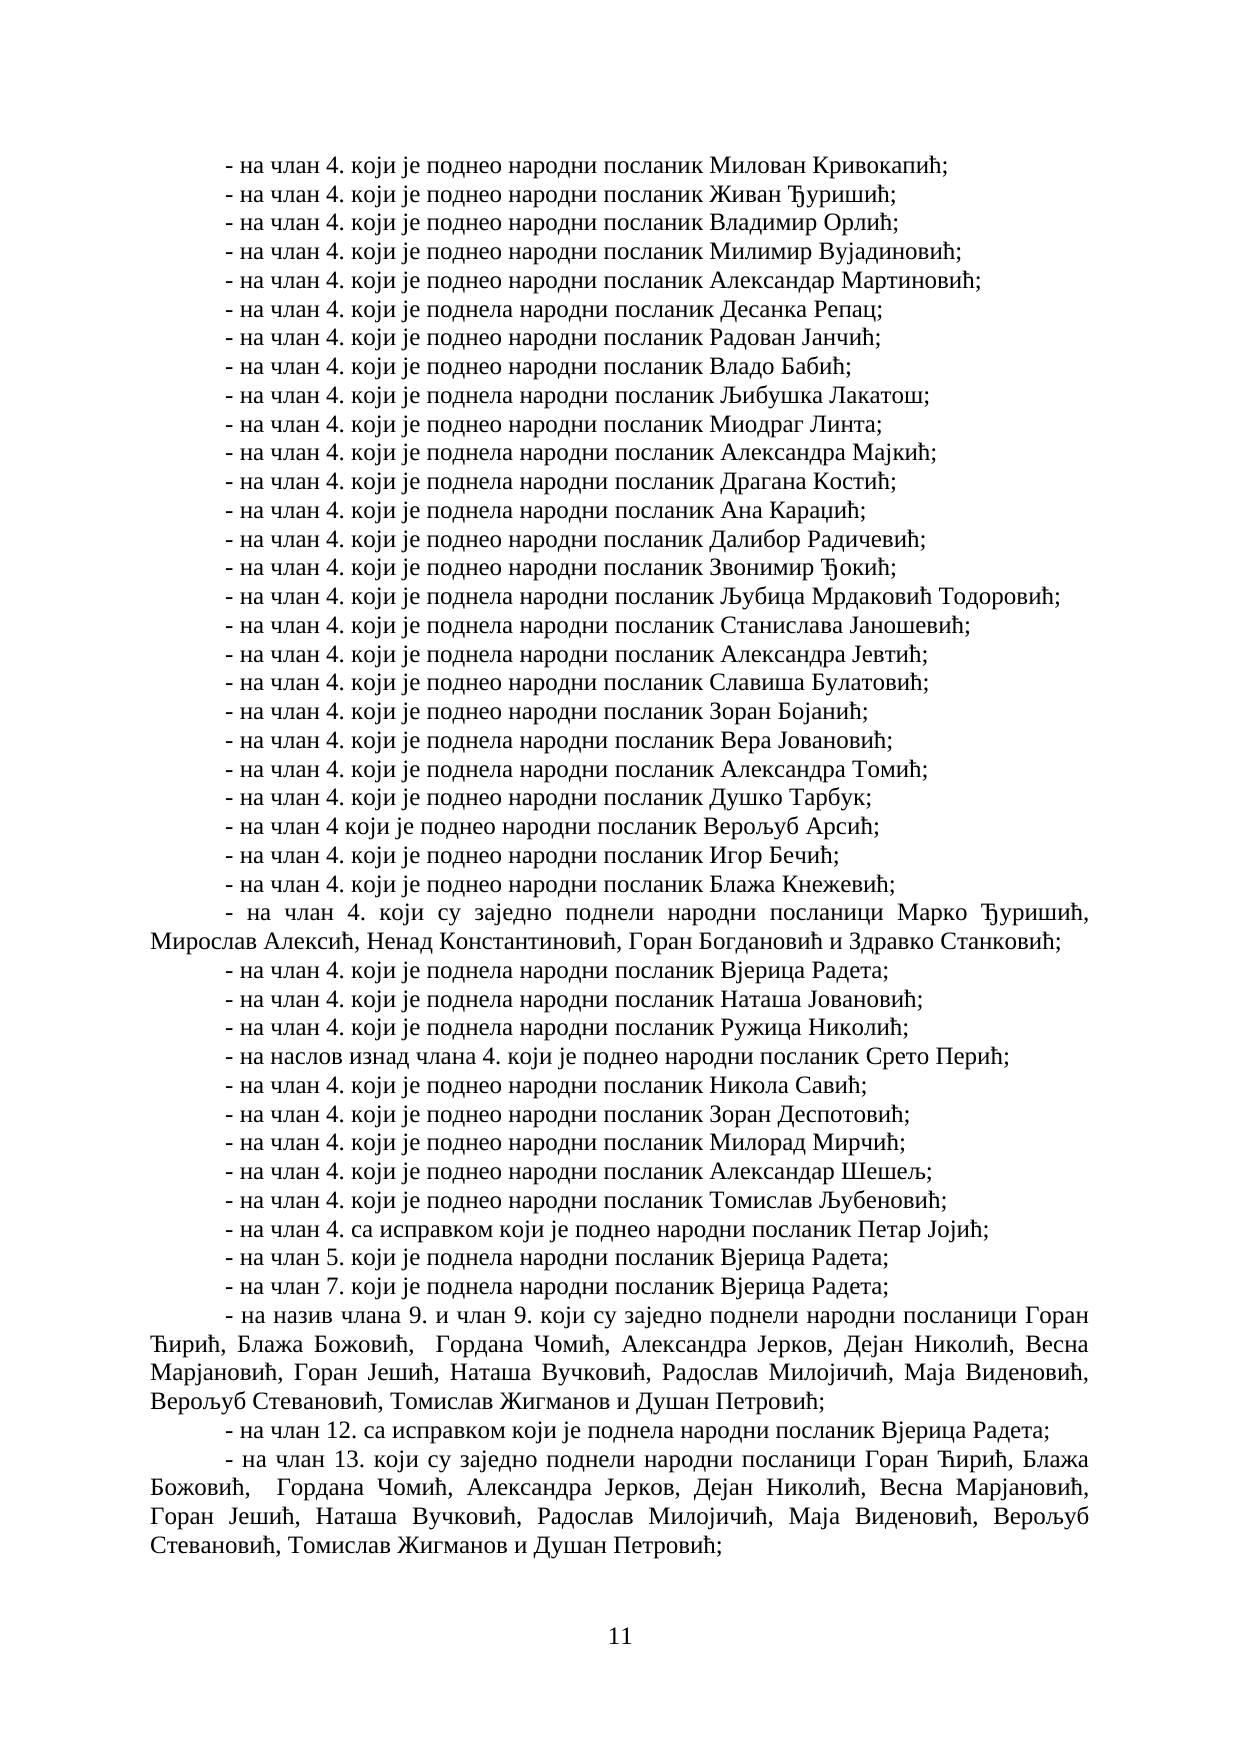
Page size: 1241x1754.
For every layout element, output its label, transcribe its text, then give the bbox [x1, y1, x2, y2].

text - на члан 4. који је поднео народни посланик Блажа Кнежевић; [150, 869, 1090, 897]
text - на члан 4. који је поднела народни посланик Александра Томић; [150, 754, 1090, 782]
text - на члан 4. који је поднео народни посланик Далибор Радичевић; [150, 524, 1090, 552]
text - на члан 4. који је поднео народни посланик Миодраг Линта; [150, 409, 1090, 437]
text - на члан 7. који је поднела народни посланик Вјерица Радета; [150, 1271, 1090, 1300]
text - на члан 4. који је поднела народни посланик Александра Мајкић; [150, 437, 1090, 466]
text - на члан 4. који је поднела народни посланик Наташа Јовановић; [150, 984, 1090, 1012]
text - на члан 4. који је поднео народни посланик Александар Мартиновић; [150, 265, 1090, 294]
text - на члан 4. који су заједно поднели народни посланици Марко Ђуришић, Мирослав Алексић, Ненад Константиновић, Горан Богдановић и Здравко Станковић; [150, 897, 1090, 955]
text - на члан 4. који је поднео народни посланик Зоран Бојанић; [150, 696, 1090, 725]
text - на члан 4. који је поднео народни посланик Звонимир Ђокић; [150, 552, 1090, 581]
text - на члан 4. који је поднео народни посланик Владо Бабић; [150, 351, 1090, 380]
text - на члан 4. који је поднела народни посланик Александра Јевтић; [150, 639, 1090, 667]
text - на члан 4. који је поднела народни посланик Вера Јовановић; [150, 725, 1090, 754]
text - на члан 4. који је поднео народни посланик Славиша Булатовић; [150, 667, 1090, 696]
text - на члан 4 који је поднео народни посланик Верољуб Арсић; [150, 811, 1090, 840]
text - на члан 4. који је поднела народни посланик Љибушка Лакатош; [150, 380, 1090, 409]
text - на члан 4. који је поднела народни посланик Љубица Мрдаковић Тодоровић; [150, 581, 1090, 610]
text - на члан 4. који је поднела народни посланик Вјерица Радета; [150, 955, 1090, 984]
text - на члан 4. који је поднео народни посланик Томислав Љубеновић; [150, 1185, 1090, 1214]
text - на члан 12. са исправком који је поднела народни посланик Вјерица Радета; [150, 1415, 1090, 1444]
text - на члан 4. који је поднела народни посланик Станислава Јаношевић; [150, 610, 1090, 639]
text - на члан 4. који је поднео народни посланик Зоран Деспотовић; [150, 1099, 1090, 1127]
text - на члан 4. који је поднела народни посланик Драгана Костић; [150, 466, 1090, 495]
text - на члан 4. који је поднео народни посланик Живан Ђуришић; [150, 179, 1090, 207]
text - на члан 13. који су заједно поднели народни посланици Горан Ћирић, Блажа Божовић, Гордана Чомић, Александра Јерков, Дејан Николић, Весна Марјановић, Горан Јешић, Наташа Вучковић, Радослав Милојичић, Маја Виденовић, Верољуб Стевановић, Томислав Жигманов и Душан Петровић; [150, 1444, 1090, 1559]
text - на члан 4. који је поднела народни посланик Десанка Репац; [150, 294, 1090, 322]
text - на наслов изнад члана 4. који је поднео народни посланик Срето Перић; [150, 1041, 1090, 1070]
text - на члан 4. који је поднео народни посланик Милимир Вујадиновић; [150, 236, 1090, 265]
text - на члан 5. који је поднела народни посланик Вјерица Радета; [150, 1242, 1090, 1271]
text - на члан 4. који је поднео народни посланик Душко Тарбук; [150, 782, 1090, 811]
text - на члан 4. који је поднео народни посланик Радован Јанчић; [150, 322, 1090, 351]
text - на члан 4. који је поднео народни посланик Милован Кривокапић; [150, 150, 1090, 179]
text - на назив члана 9. и члан 9. који су заједно поднели народни посланици Горан Ћирић, Блажа Божовић, Гордана Чомић, Александра Јерков, Дејан Николић, Весна Марјановић, Горан Јешић, Наташа Вучковић, Радослав Милојичић, Маја Виденовић, Верољуб Стевановић, Томислав Жигманов и Душан Петровић; [150, 1300, 1090, 1415]
text - на члан 4. који је поднео народни посланик Милорад Мирчић; [150, 1127, 1090, 1156]
text - на члан 4. који је поднео народни посланик Александар Шешељ; [150, 1156, 1090, 1185]
text - на члан 4. који је поднео народни посланик Никола Савић; [150, 1070, 1090, 1099]
text - на члан 4. који је поднео народни посланик Владимир Орлић; [150, 207, 1090, 236]
text - на члан 4. који је поднела народни посланик Ружица Николић; [150, 1012, 1090, 1041]
text - на члан 4. који је поднела народни посланик Ана Караџић; [150, 495, 1090, 524]
text - на члан 4. са исправком који је поднео народни посланик Петар Јојић; [150, 1214, 1090, 1242]
text - на члан 4. који је поднео народни посланик Игор Бечић; [150, 840, 1090, 869]
